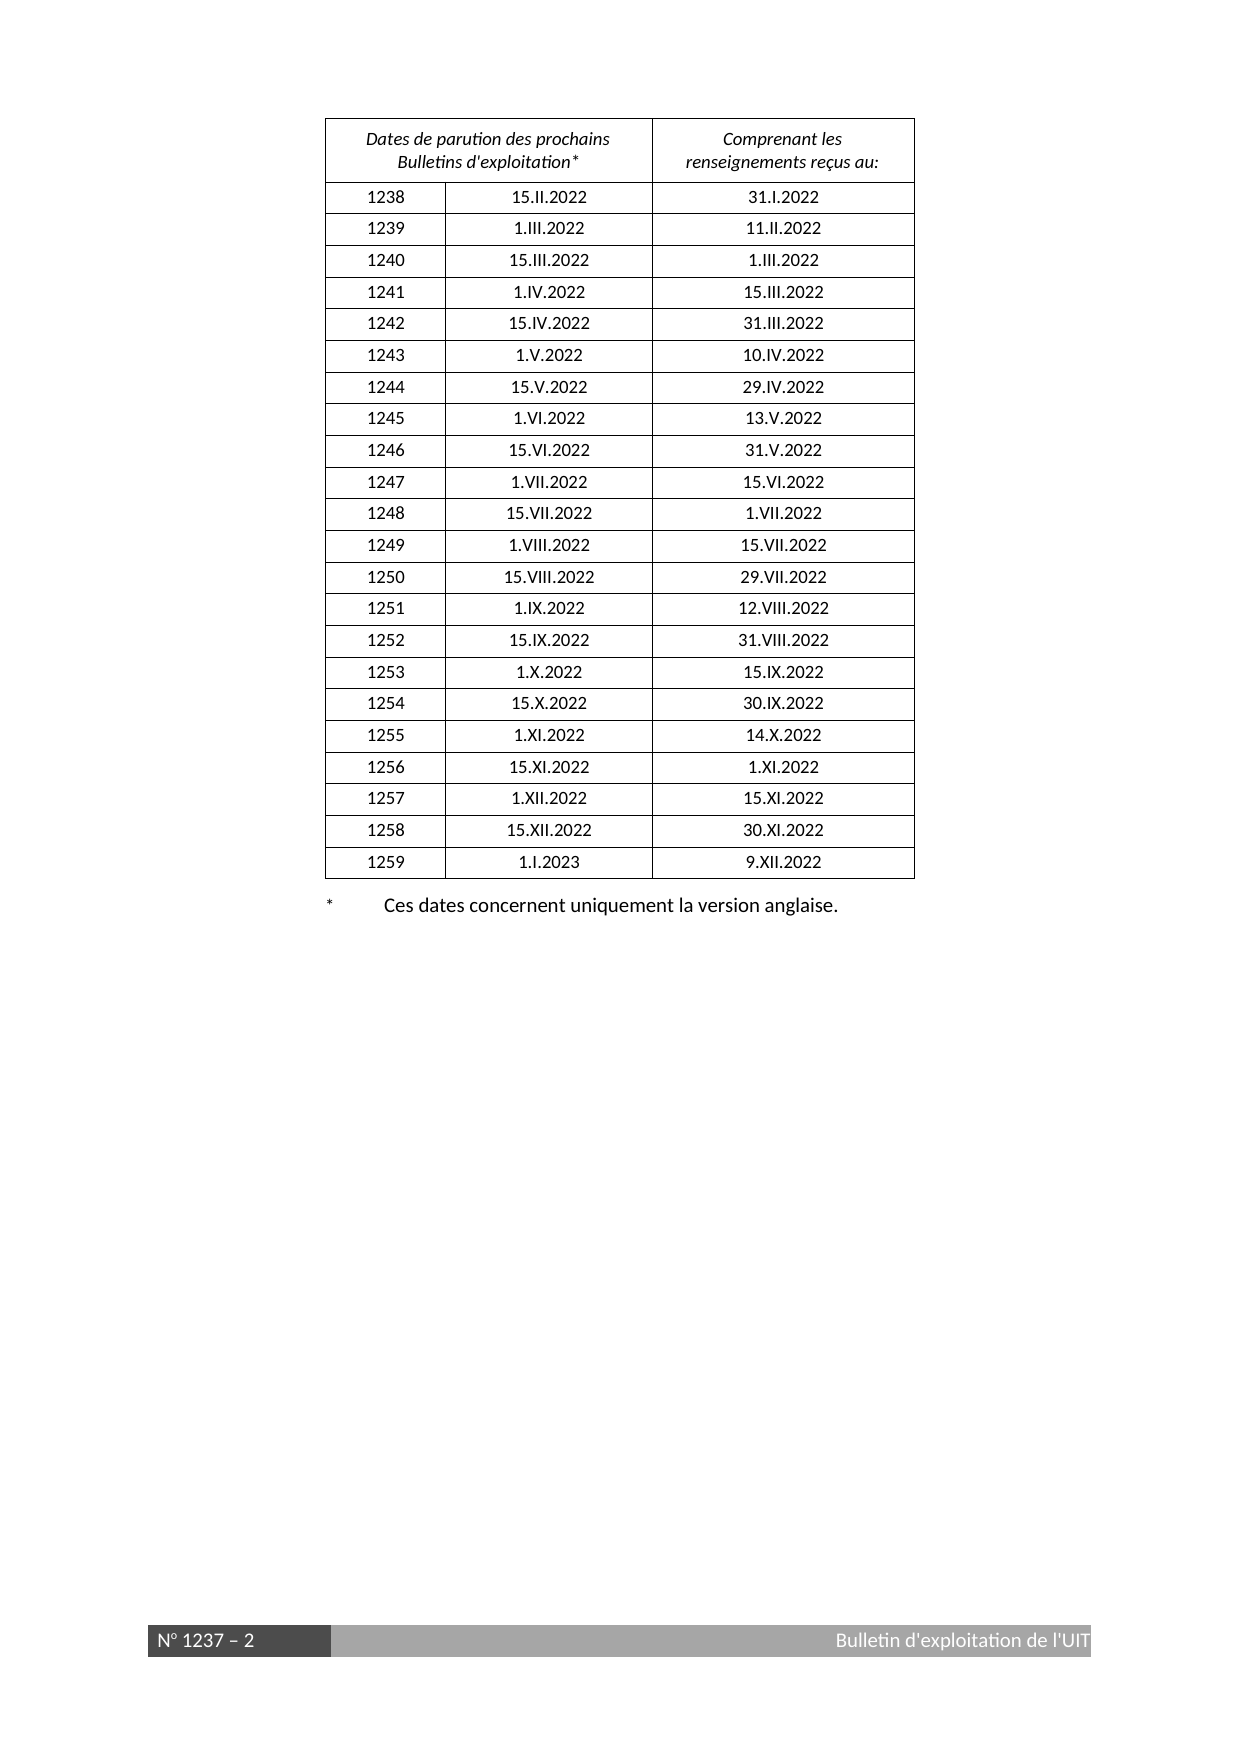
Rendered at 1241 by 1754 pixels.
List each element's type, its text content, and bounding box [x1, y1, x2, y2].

table_cell 1.VIII.2022 [446, 531, 652, 562]
table_cell 1245 [326, 404, 445, 435]
table_cell 29.VII.2022 [653, 563, 914, 593]
table_cell 1.IX.2022 [446, 594, 652, 625]
table_cell 1.XI.2022 [446, 721, 652, 752]
table_cell 1247 [326, 468, 445, 498]
table_cell 1.III.2022 [653, 246, 914, 277]
table_cell 9.XII.2022 [653, 848, 914, 878]
table_cell 1.VII.2022 [653, 499, 914, 530]
table_header Dates de parution des prochains Bulletins d'exploitation* [326, 119, 652, 182]
table_cell 1.X.2022 [446, 658, 652, 688]
table_cell 1252 [326, 626, 445, 657]
table_cell 15.VI.2022 [446, 436, 652, 467]
table_cell 1.XII.2022 [446, 784, 652, 815]
table_cell 1.IV.2022 [446, 278, 652, 308]
table_cell 30.IX.2022 [653, 689, 914, 720]
table_cell 15.IX.2022 [446, 626, 652, 657]
table_cell 15.II.2022 [446, 183, 652, 213]
table_cell 15.X.2022 [446, 689, 652, 720]
text * Ces dates concernent uniquement la version anglaise. [325, 892, 1092, 917]
table_cell 1259 [326, 848, 445, 878]
table_cell 1244 [326, 373, 445, 403]
table_cell 15.VII.2022 [653, 531, 914, 562]
table_cell 1.III.2022 [446, 214, 652, 245]
table_cell 15.VII.2022 [446, 499, 652, 530]
table_cell 10.IV.2022 [653, 341, 914, 372]
table_cell 1251 [326, 594, 445, 625]
table_cell 1246 [326, 436, 445, 467]
table_cell 1.VII.2022 [446, 468, 652, 498]
table_cell 1250 [326, 563, 445, 593]
table_cell 15.XI.2022 [653, 784, 914, 815]
table_cell 1257 [326, 784, 445, 815]
table_cell 15.IX.2022 [653, 658, 914, 688]
table_cell 1.V.2022 [446, 341, 652, 372]
table_header Comprenant les renseignements reçus au: [653, 119, 914, 182]
table_cell 1254 [326, 689, 445, 720]
table_cell 31.VIII.2022 [653, 626, 914, 657]
table_cell 15.XI.2022 [446, 753, 652, 783]
table_cell 1243 [326, 341, 445, 372]
table_cell 31.I.2022 [653, 183, 914, 213]
table_cell 13.V.2022 [653, 404, 914, 435]
table_cell 1238 [326, 183, 445, 213]
table_cell 1242 [326, 309, 445, 340]
table_cell 1256 [326, 753, 445, 783]
table_cell 15.V.2022 [446, 373, 652, 403]
table_cell 15.XII.2022 [446, 816, 652, 847]
table_cell 1258 [326, 816, 445, 847]
table_cell 31.III.2022 [653, 309, 914, 340]
table_cell 15.IV.2022 [446, 309, 652, 340]
table_cell 1241 [326, 278, 445, 308]
table_cell 1255 [326, 721, 445, 752]
table_cell 1248 [326, 499, 445, 530]
table_cell 31.V.2022 [653, 436, 914, 467]
table_cell 1240 [326, 246, 445, 277]
table_cell 14.X.2022 [653, 721, 914, 752]
table_cell 12.VIII.2022 [653, 594, 914, 625]
table_cell 1.I.2023 [446, 848, 652, 878]
table_cell 15.III.2022 [446, 246, 652, 277]
table_cell 15.VI.2022 [653, 468, 914, 498]
table_cell 30.XI.2022 [653, 816, 914, 847]
table_cell 29.IV.2022 [653, 373, 914, 403]
table_cell 15.III.2022 [653, 278, 914, 308]
table_cell 15.VIII.2022 [446, 563, 652, 593]
table_cell 1253 [326, 658, 445, 688]
table_cell 1.VI.2022 [446, 404, 652, 435]
table_cell 1239 [326, 214, 445, 245]
table_cell 11.II.2022 [653, 214, 914, 245]
table_cell 1.XI.2022 [653, 753, 914, 783]
table_cell 1249 [326, 531, 445, 562]
